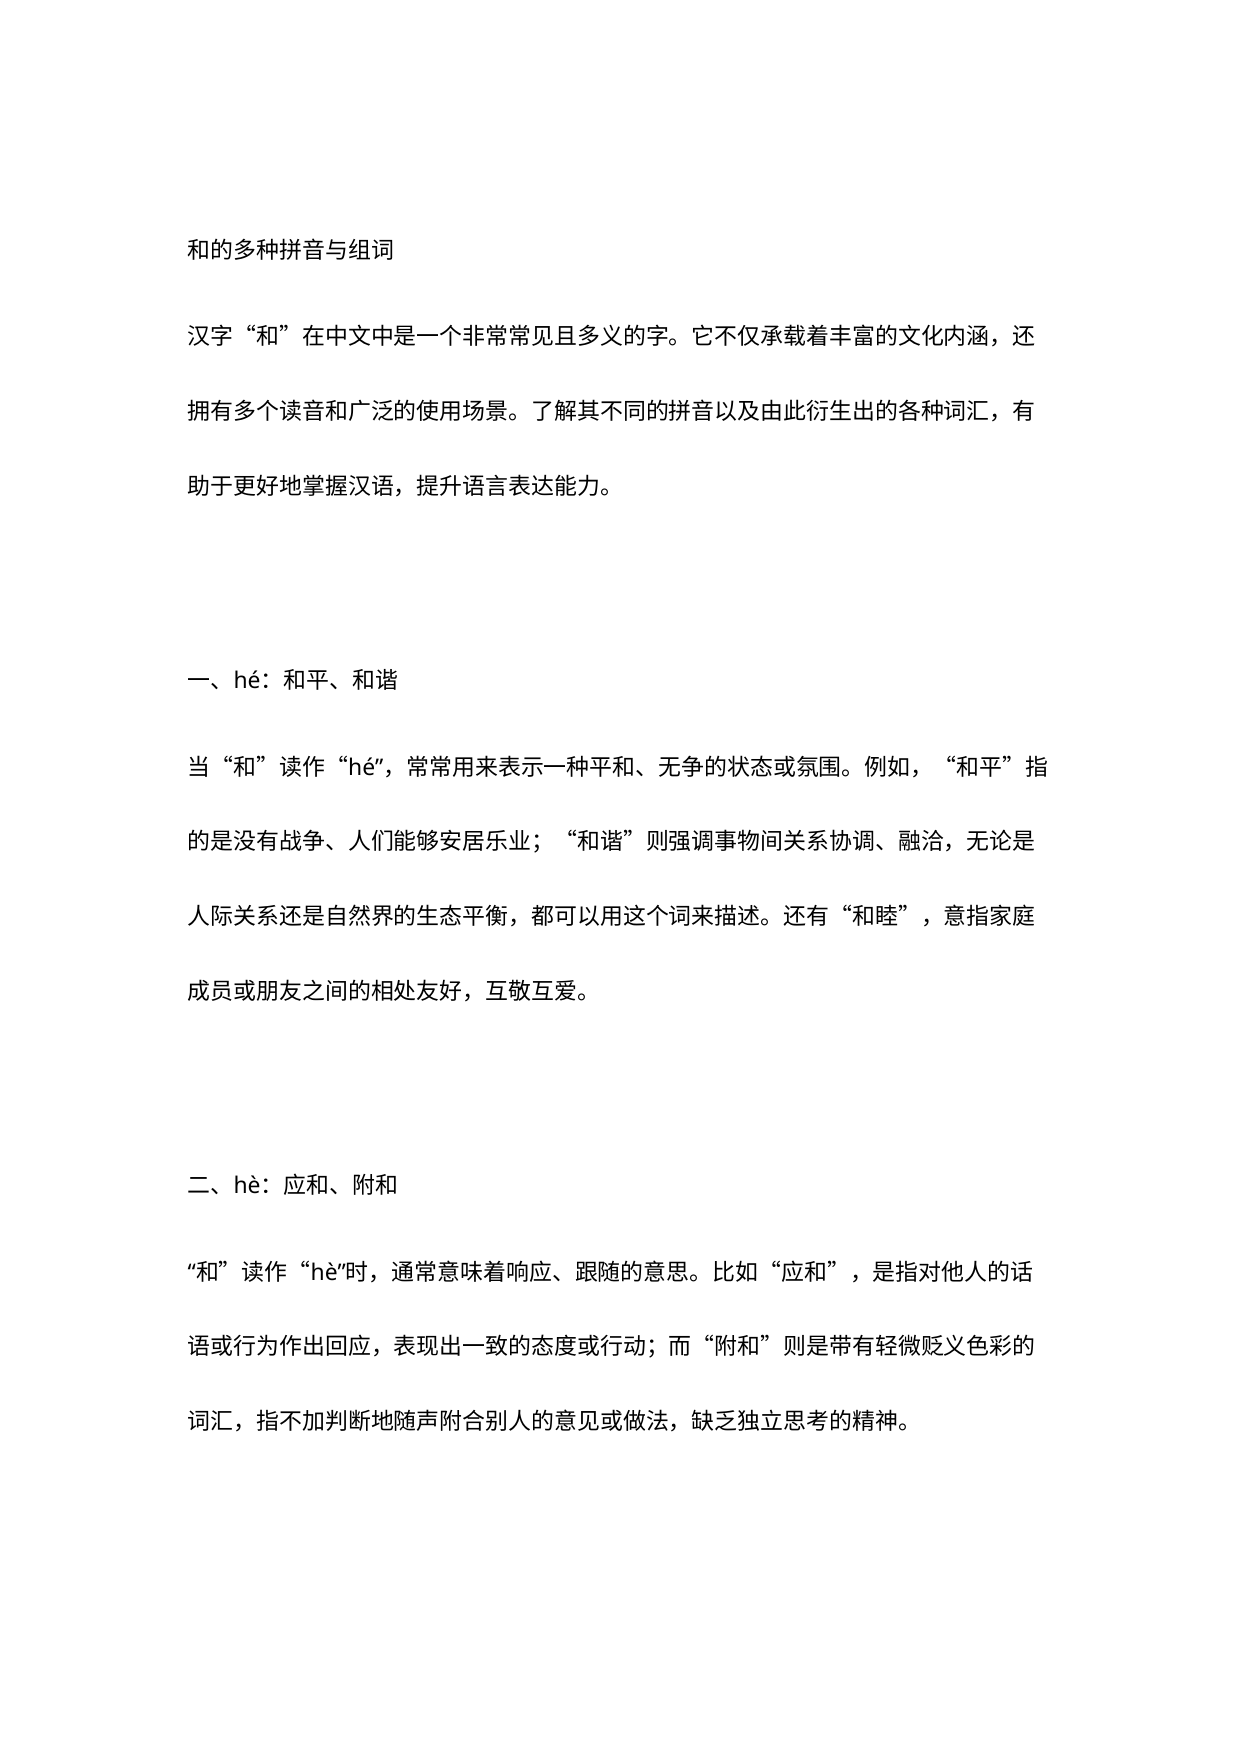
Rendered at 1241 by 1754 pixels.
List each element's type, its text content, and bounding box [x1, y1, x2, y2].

text 和的多种拼音与组词 [187, 216, 1053, 281]
text 汉字“和”在中文中是一个非常常见且多义的字。它不仅承载着丰富的文化内涵，还拥有多个读音和广泛的使用场景。了解其不同的拼音以及由此衍生出的各种词汇，有助于更好地掌握汉语，提升语言表达能力。 [187, 302, 1053, 517]
text 当“和”读作“hé”，常常用来表示一种平和、无争的状态或氛围。例如，“和平”指的是没有战争、人们能够安居乐业；“和谐”则强调事物间关系协调、融洽，无论是人际关系还是自然界的生态平衡，都可以用这个词来描述。还有“和睦”，意指家庭成员或朋友之间的相处友好，互敬互爱。 [187, 733, 1053, 1022]
text “和”读作“hè”时，通常意味着响应、跟随的意思。比如“应和”，是指对他人的话语或行为作出回应，表现出一致的态度或行动；而“附和”则是带有轻微贬义色彩的词汇，指不加判断地随声附合别人的意见或做法，缺乏独立思考的精神。 [187, 1238, 1053, 1452]
text 二、hè：应和、附和 [187, 1151, 1053, 1216]
text 一、hé：和平、和谐 [187, 646, 1053, 711]
